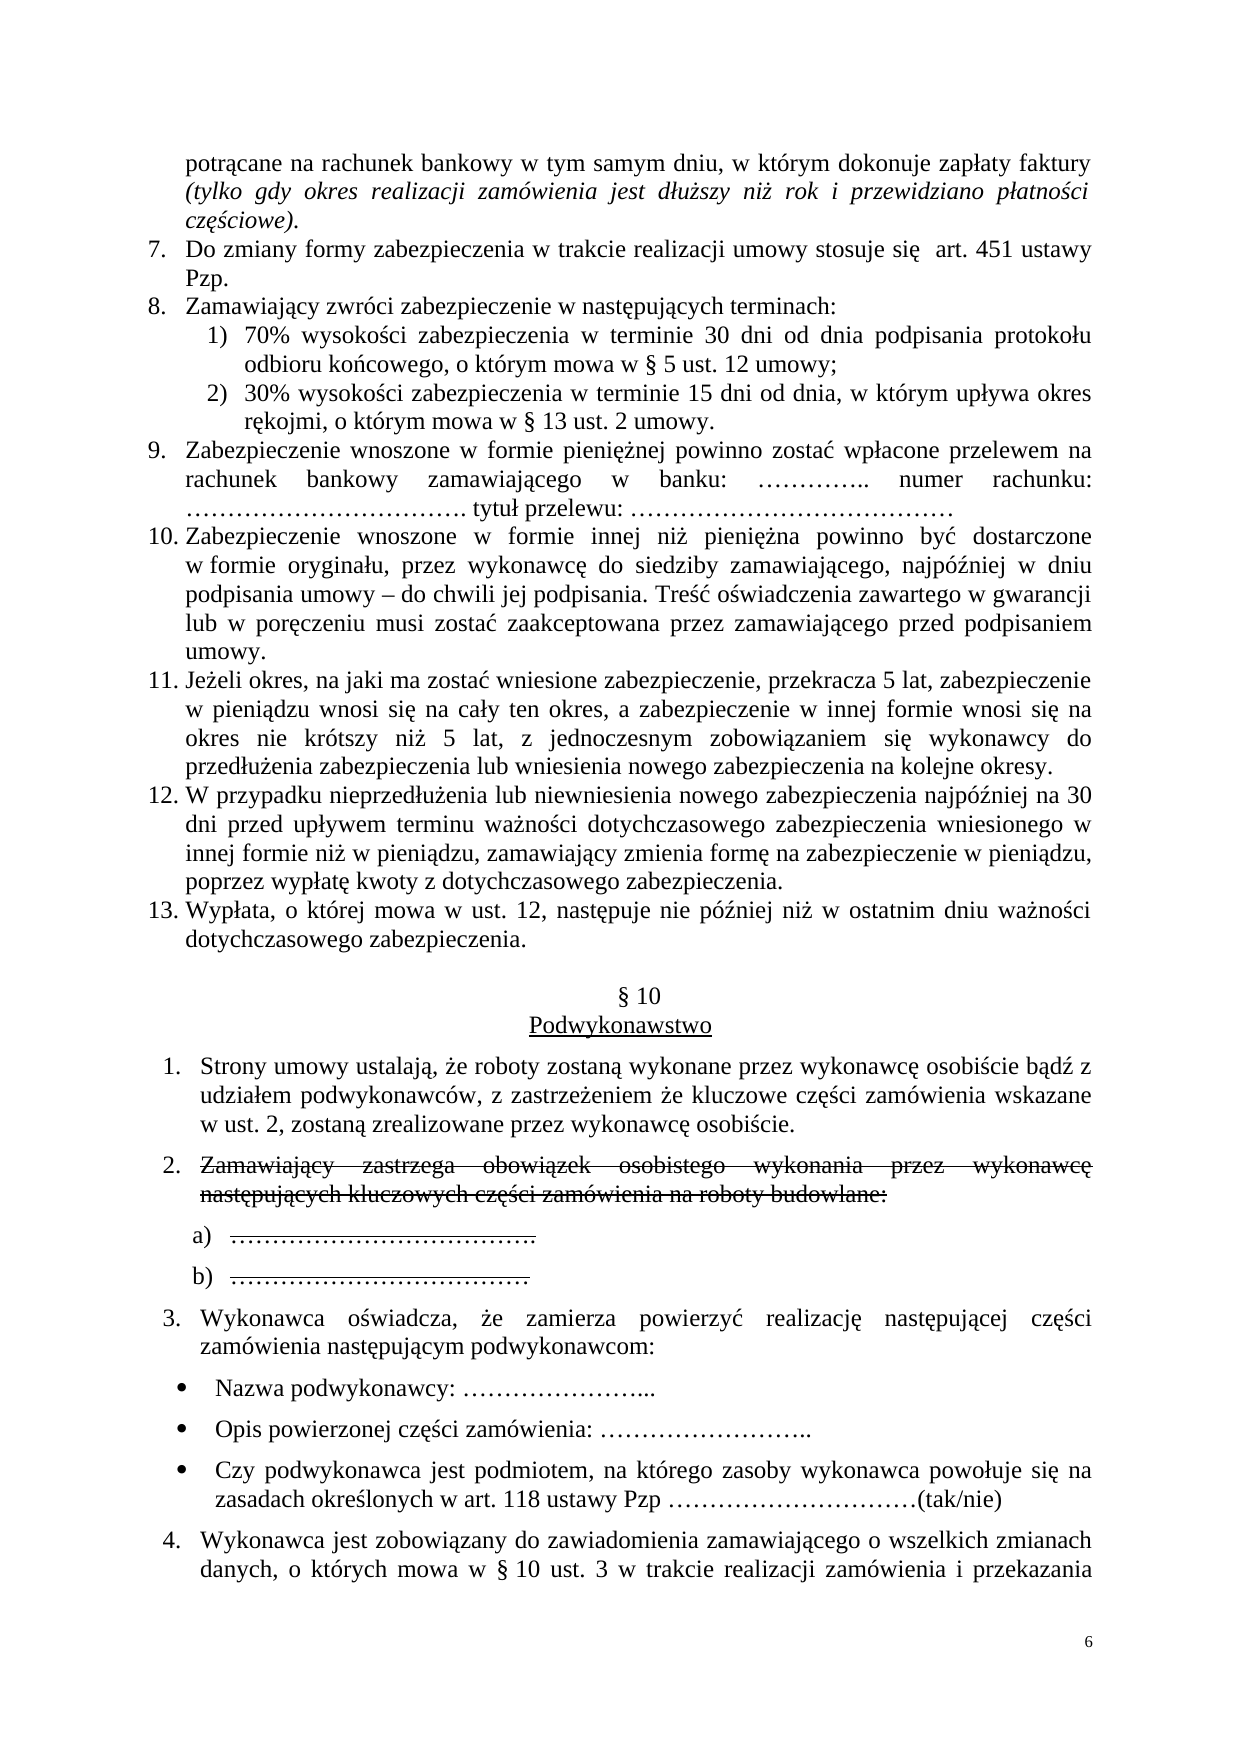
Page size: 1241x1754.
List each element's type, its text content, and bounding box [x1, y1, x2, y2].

text Podwykonawstwo [148, 1010, 1093, 1039]
list Zamawiający zastrzega obowiązek osobistego wykonania przez wykonawcę następujących kluczowych części zamówienia na roboty budowlane: [162, 1150, 1093, 1208]
list Jeżeli okres, na jaki ma zostać wniesione zabezpieczenie, przekracza 5 lat, zabezpieczenie w pieniądzu wnosi się na cały ten okres, a zabezpieczenie w innej formie wnosi się na okres nie krótszy niż 5 lat, z jednoczesnym zobowiązaniem się wykonawcy do przedłużenia zabezpieczenia lub wniesienia nowego zabezpieczenia na kolejne okresy. [148, 665, 1093, 780]
list Wykonawca oświadcza, że zamierza powierzyć realizację następującej części zamówienia następującym podwykonawcom: [162, 1303, 1093, 1360]
list 70% wysokości zabezpieczenia w terminie 30 dni od dnia podpisania protokołu odbioru końcowego, o którym mowa w § 5 ust. 12 umowy; [207, 320, 1093, 378]
list Do zmiany formy zabezpieczenia w trakcie realizacji umowy stosuje się art. 451 ustawy Pzp. [148, 234, 1093, 291]
list W przypadku nieprzedłużenia lub niewniesienia nowego zabezpieczenia najpóźniej na 30 dni przed upływem terminu ważności dotychczasowego zabezpieczenia wniesionego w innej formie niż w pieniądzu, zamawiający zmienia formę na zabezpieczenie w pieniądzu, poprzez wypłatę kwoty z dotychczasowego zabezpieczenia. [148, 780, 1093, 895]
list Czy podwykonawca jest podmiotem, na którego zasoby wykonawca powołuje się na zasadach określonych w art. 118 ustawy Pzp …………………………(tak/nie) [177, 1455, 1093, 1513]
list § 10 [185, 981, 1093, 1010]
list Opis powierzonej części zamówienia: …………………….. [177, 1414, 1093, 1443]
list Zabezpieczenie wnoszone w formie innej niż pieniężna powinno być dostarczone w formie oryginału, przez wykonawcę do siedziby zamawiającego, najpóźniej w dniu podpisania umowy – do chwili jej podpisania. Treść oświadczenia zawartego w gwarancji lub w poręczeniu musi zostać zaakceptowana przez zamawiającego przed podpisaniem umowy. [148, 521, 1093, 665]
list ……………………………… [192, 1261, 1093, 1290]
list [162, 1525, 1093, 1583]
list Strony umowy ustalają, że roboty zostaną wykonane przez wykonawcę osobiście bądź z udziałem podwykonawców, z zastrzeżeniem że kluczowe części zamówienia wskazane w ust. 2, zostaną zrealizowane przez wykonawcę osobiście. [162, 1051, 1093, 1138]
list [148, 148, 1093, 234]
list Nazwa podwykonawcy: …………………... [177, 1373, 1093, 1401]
list Wypłata, o której mowa w ust. 12, następuje nie później niż w ostatnim dniu ważności dotychczasowego zabezpieczenia. [148, 895, 1093, 953]
list Zamawiający zwróci zabezpieczenie w następujących terminach: [148, 291, 1093, 320]
list Zabezpieczenie wnoszone w formie pieniężnej powinno zostać wpłacone przelewem na rachunek bankowy zamawiającego w banku: ………….. numer rachunku: ……………………………. tytuł przelewu: ………………………………… [148, 435, 1093, 521]
list ………………………………. [192, 1220, 1093, 1249]
list 30% wysokości zabezpieczenia w terminie 15 dni od dnia, w którym upływa okres rękojmi, o którym mowa w § 13 ust. 2 umowy. [207, 378, 1093, 435]
